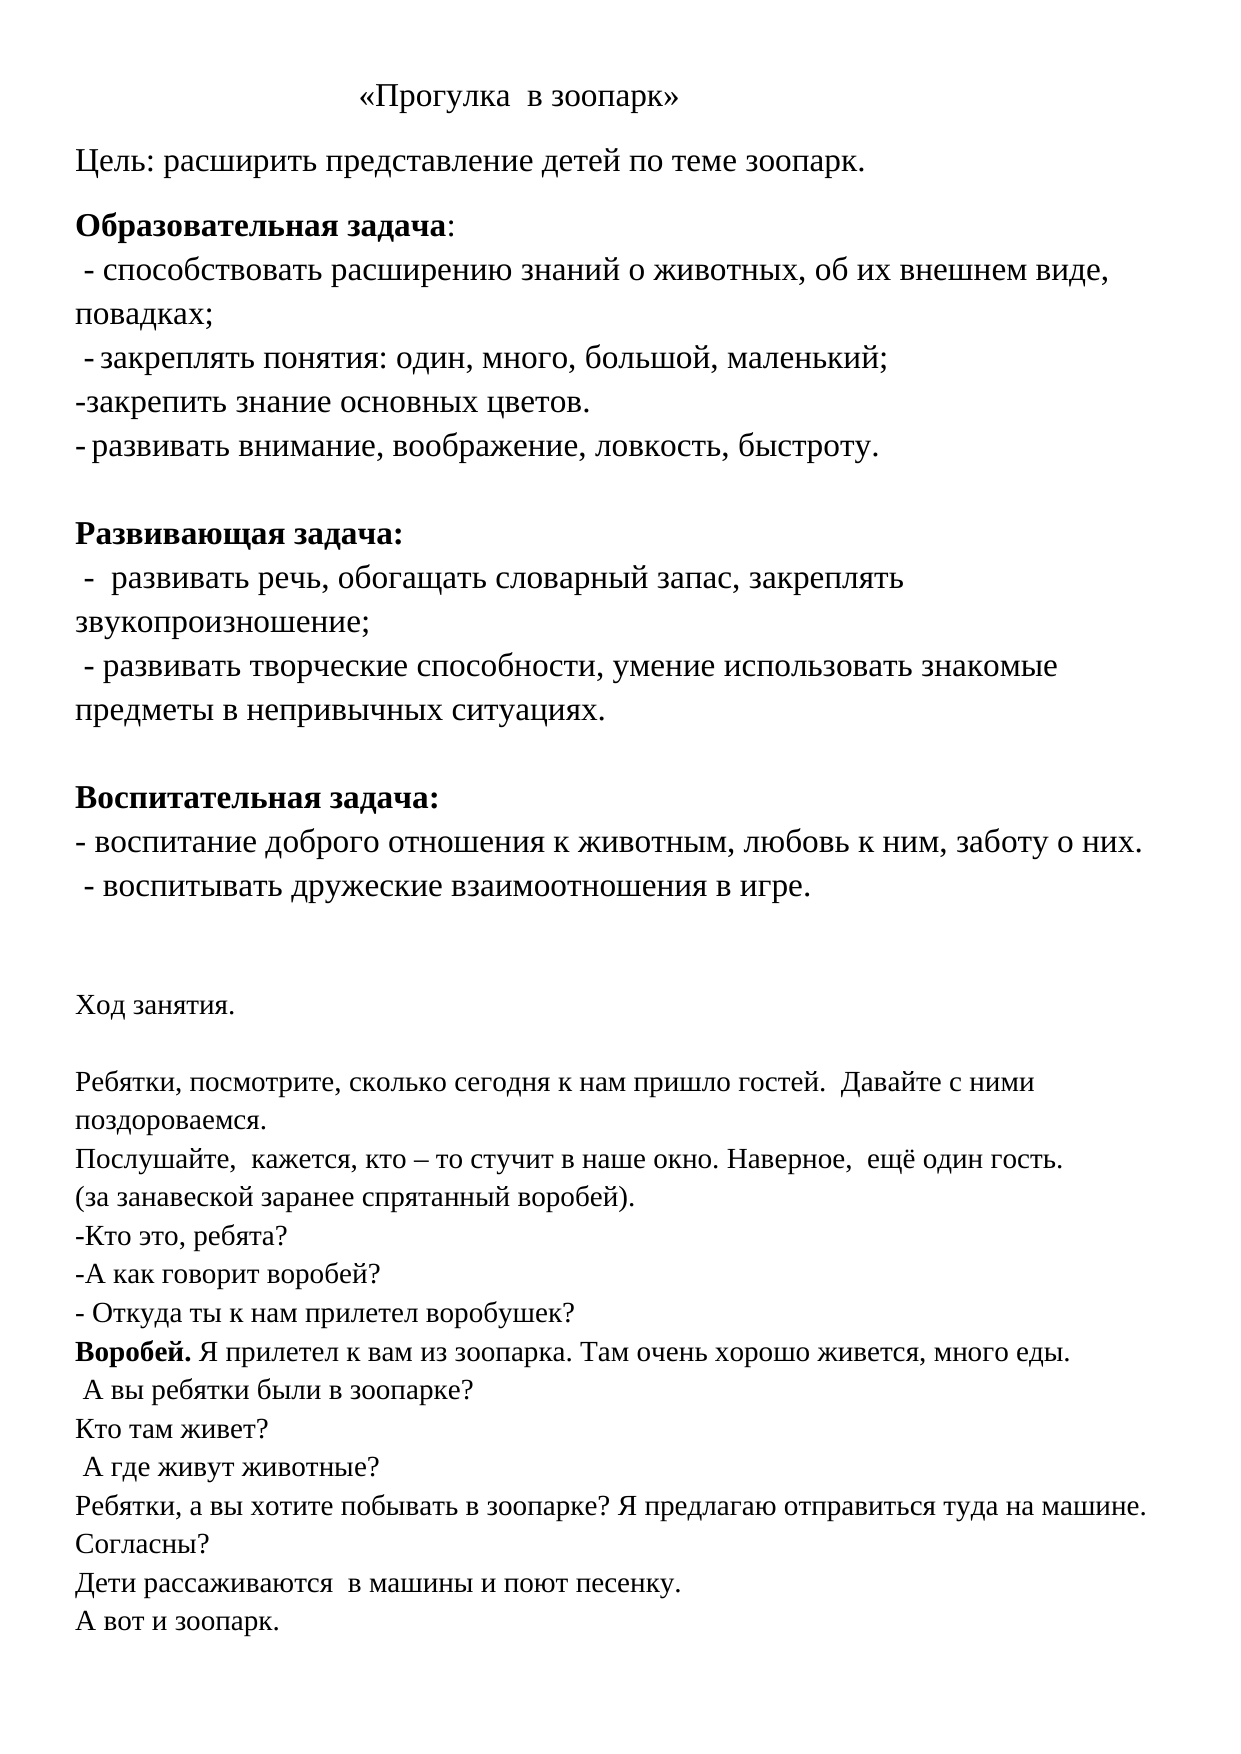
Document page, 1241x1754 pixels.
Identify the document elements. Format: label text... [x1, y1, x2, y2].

text А вот и зоопарк. [75, 1603, 1165, 1637]
text - развивать речь, обогащать словарный запас, закреплять звукопроизношение; [75, 557, 1165, 640]
text Образовательная задача: [75, 205, 1165, 243]
text - воспитывать дружеские взаимоотношения в игре. [75, 866, 1165, 904]
text Ребятки, посмотрите, сколько сегодня к нам пришло гостей. Давайте с ними поздороваемся. [75, 1064, 1165, 1136]
text Кто там живет? [75, 1411, 1165, 1444]
text - развивать внимание, воображение, ловкость, быстроту. [75, 425, 1165, 463]
text А где живут животные? [75, 1449, 1165, 1483]
text А вы ребятки были в зоопарке? [75, 1372, 1165, 1406]
text Цель: расширить представление детей по теме зоопарк. [75, 140, 1165, 178]
text Воробей. Я прилетел к вам из зоопарка. Там очень хорошо живется, много еды. [75, 1334, 1165, 1367]
text Развивающая задача: [75, 513, 1165, 552]
text - закреплять понятия: один, много, большой, маленький; [75, 337, 1165, 375]
text «Прогулка в зоопарк» [75, 75, 1165, 113]
text -А как говорит воробей? [75, 1257, 1165, 1290]
text Дети рассаживаются в машины и поют песенку. [75, 1565, 1165, 1598]
text - Откуда ты к нам прилетел воробушек? [75, 1295, 1165, 1329]
text -закрепить знание основных цветов. [75, 381, 1165, 419]
text -Кто это, ребята? [75, 1218, 1165, 1252]
text - способствовать расширению знаний о животных, об их внешнем виде, повадках; [75, 249, 1165, 331]
text Ход занятия. [75, 987, 1165, 1020]
text - развивать творческие способности, умение использовать знакомые предметы в непривычных ситуациях. [75, 645, 1165, 728]
text Воспитательная задача: [75, 778, 1165, 816]
text (за занавеской заранее спрятанный воробей). [75, 1179, 1165, 1213]
text Ребятки, а вы хотите побывать в зоопарке? Я предлагаю отправиться туда на машине. Согласны? [75, 1488, 1165, 1560]
text - воспитание доброго отношения к животным, любовь к ним, заботу о них. [75, 822, 1165, 860]
text Послушайте, кажется, кто – то стучит в наше окно. Наверное, ещё один гость. [75, 1141, 1165, 1174]
